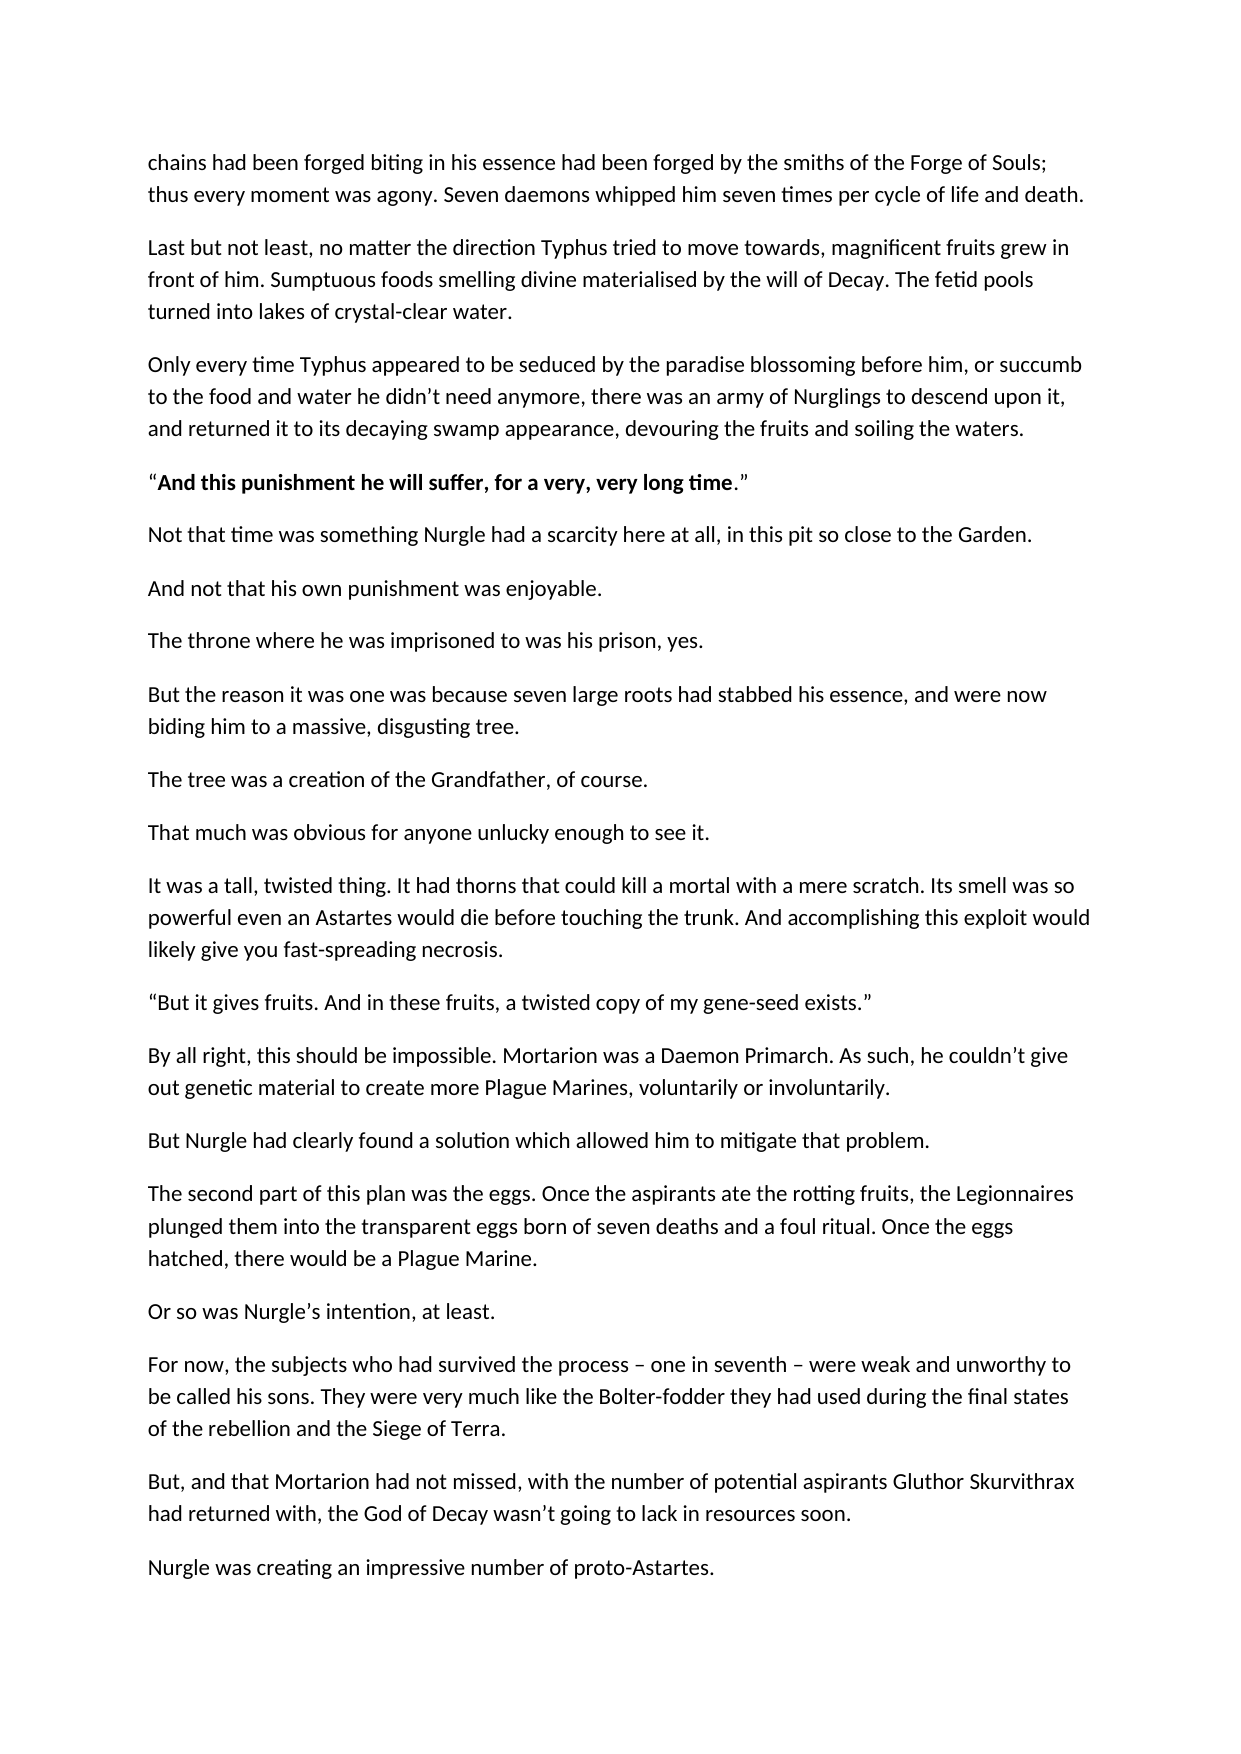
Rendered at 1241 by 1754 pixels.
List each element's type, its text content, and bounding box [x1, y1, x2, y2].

text The second part of this plan was the eggs. Once the aspirants ate the rotting fruits, the Legionnaires plunged them into the transparent eggs born of seven deaths and a foul ritual. Once the eggs hatched, there would be a Plague Marine. [148, 1179, 1093, 1272]
text By all right, this should be impossible. Mortarion was a Daemon Primarch. As such, he couldn’t give out genetic material to create more Plague Marines, voluntarily or involuntarily. [148, 1041, 1093, 1102]
text The throne where he was imprisoned to was his prison, yes. [148, 627, 1093, 655]
text But, and that Mortarion had not missed, with the number of potential aspirants Gluthor Skurvithrax had returned with, the God of Decay wasn’t going to lack in resources soon. [148, 1467, 1093, 1528]
text “But it gives fruits. And in these fruits, a twisted copy of my gene-seed exists.” [148, 988, 1093, 1016]
text The tree was a creation of the Grandfather, of course. [148, 765, 1093, 793]
text Only every time Typhus appeared to be seduced by the paradise blossoming before him, or succumb to the food and water he didn’t need anymore, there was an army of Nurglings to descend upon it, and returned it to its decaying swamp appearance, devouring the fruits and soiling the waters. [148, 350, 1093, 443]
text Last but not least, no matter the direction Typhus tried to move towards, magnificent fruits grew in front of him. Sumptuous foods smelling divine materialised by the will of Decay. The fetid pools turned into lakes of crystal-clear water. [148, 233, 1093, 325]
text But Nurgle had clearly found a solution which allowed him to mitigate that problem. [148, 1127, 1093, 1154]
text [148, 148, 1093, 208]
text For now, the subjects who had survived the process – one in seventh – were weak and unworthy to be called his sons. They were very much like the Bolter-fodder they had used during the final states of the rebellion and the Siege of Terra. [148, 1350, 1093, 1442]
text That much was obvious for anyone unlucky enough to see it. [148, 818, 1093, 846]
text Nurgle was creating an impressive number of proto-Astartes. [148, 1553, 1093, 1581]
text “And this punishment he will suffer, for a very, very long time.” [148, 468, 1093, 496]
text It was a tall, twisted thing. It had thorns that could kill a mortal with a mere scratch. Its smell was so powerful even an Astartes would die before touching the trunk. And accomplishing this exploit would likely give you fast-spreading necrosis. [148, 871, 1093, 963]
text But the reason it was one was because seven large roots had stabbed his essence, and were now biding him to a massive, disgusting tree. [148, 680, 1093, 740]
text Not that time was something Nurgle had a scarcity here at all, in this pit so close to the Garden. [148, 521, 1093, 549]
text And not that his own punishment was enjoyable. [148, 574, 1093, 602]
text Or so was Nurgle’s intention, at least. [148, 1297, 1093, 1325]
